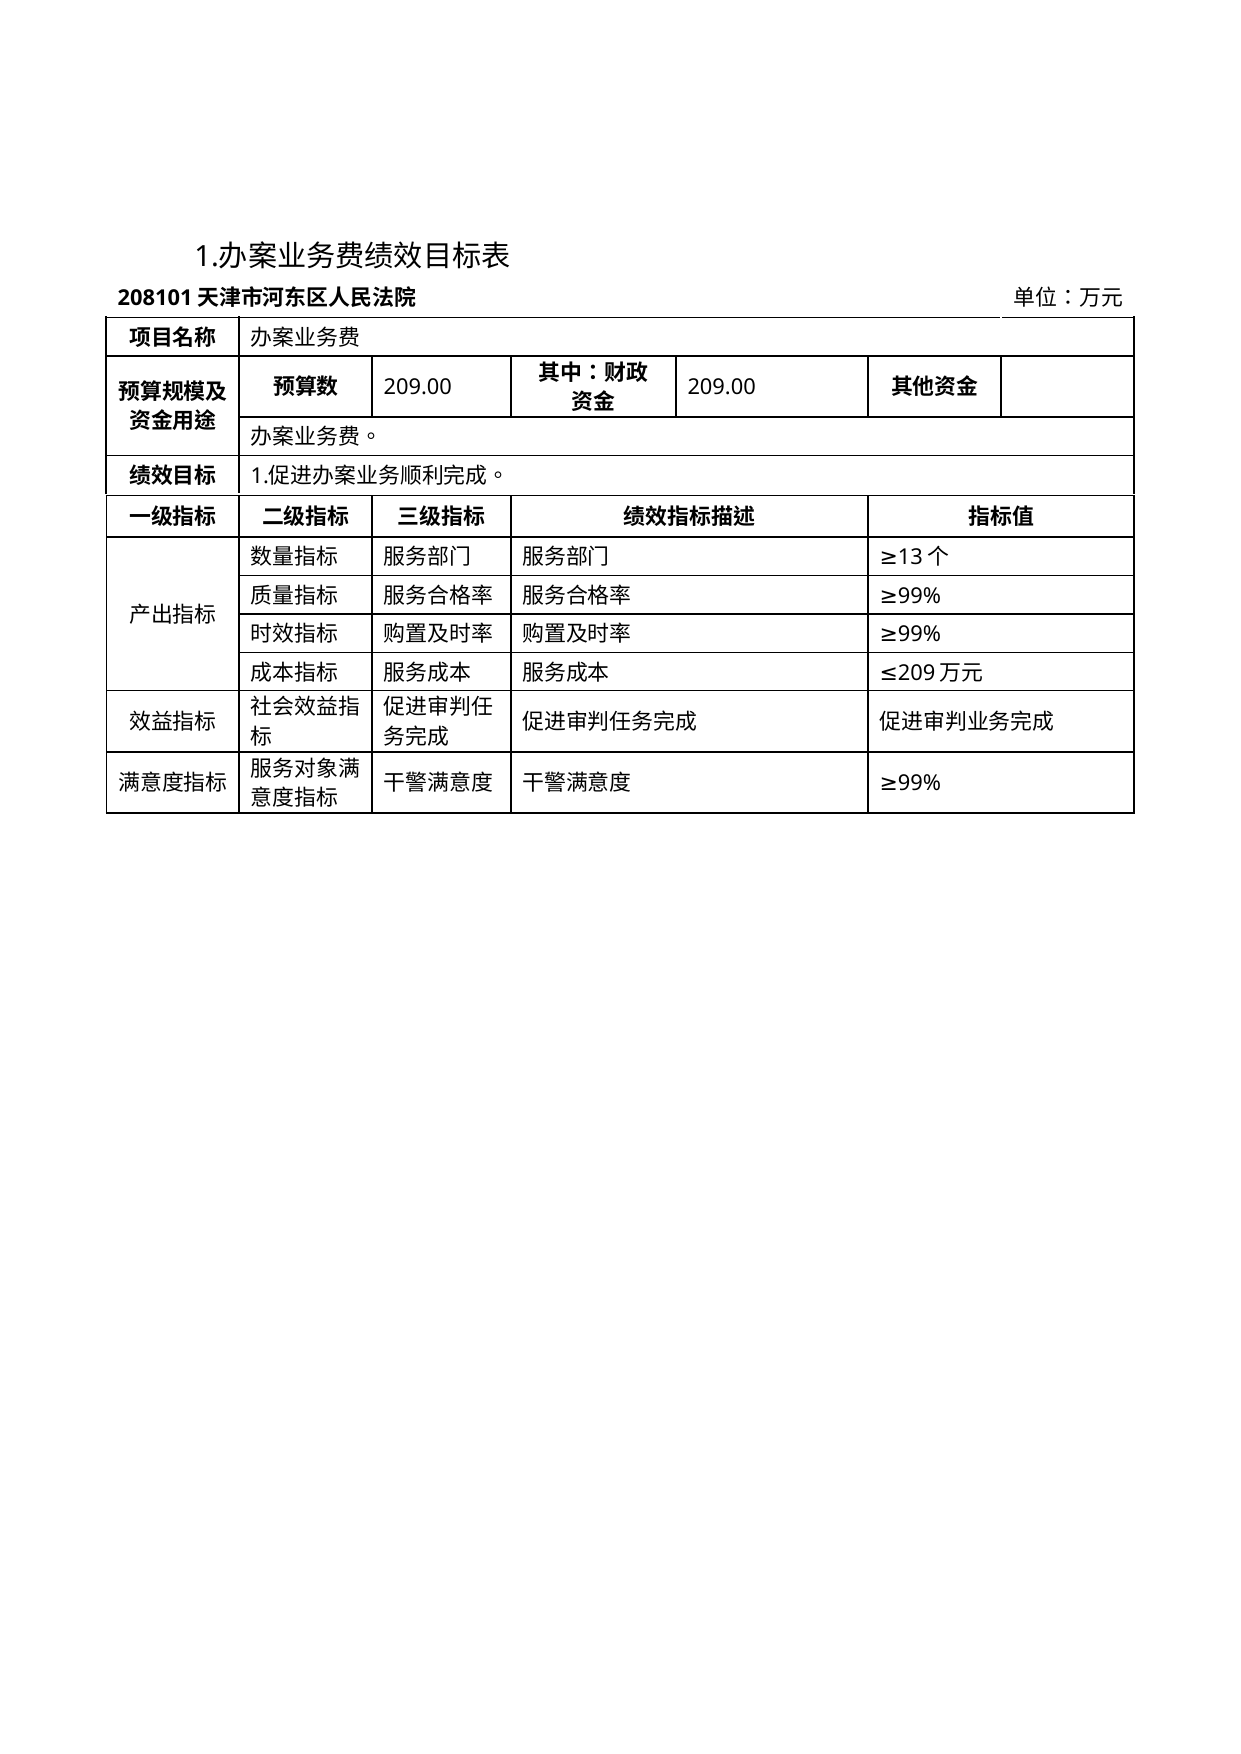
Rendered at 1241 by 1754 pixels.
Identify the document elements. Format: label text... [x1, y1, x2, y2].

table_cell ≥99% [869, 615, 1133, 651]
table_cell 办案业务费 [240, 318, 1133, 355]
table_cell 209.00 [373, 357, 510, 416]
table_cell 产出指标 [107, 538, 238, 690]
table_header 绩效指标描述 [512, 496, 867, 536]
table_cell 其中：财政 资金 [512, 357, 675, 416]
table_cell 服务成本 [373, 653, 510, 690]
table_cell ≥99% [869, 576, 1133, 613]
table_header 三级指标 [373, 496, 510, 536]
table_cell ≥13个 [869, 538, 1133, 574]
table_cell ≤209万元 [869, 653, 1133, 690]
table_cell 满意度指标 [107, 753, 238, 812]
table_cell 时效指标 [240, 615, 371, 651]
table_cell 效益指标 [107, 691, 238, 751]
table_header 单位：万元 [1002, 277, 1133, 316]
text 1.办案业务费绩效目标表 [136, 235, 1104, 275]
table_cell 服务合格率 [512, 576, 867, 613]
table_cell [1002, 357, 1133, 416]
table_cell 其他资金 [869, 357, 1000, 416]
table_cell 社会效益指标 [240, 691, 371, 751]
table_cell 209.00 [677, 357, 867, 416]
table_cell ≥99% [869, 753, 1133, 812]
table_header 二级指标 [240, 496, 371, 536]
table_cell 服务成本 [512, 653, 867, 690]
table_header 208101天津市河东区人民法院 [107, 277, 1000, 316]
table_cell 1.促进办案业务顺利完成。 [240, 456, 1133, 493]
table_cell 服务部门 [373, 538, 510, 574]
table_header 指标值 [869, 496, 1133, 536]
table_cell 预算数 [240, 357, 371, 416]
table_cell 项目名称 [107, 318, 238, 355]
table_cell 成本指标 [240, 653, 371, 690]
table_cell 购置及时率 [373, 615, 510, 651]
table_cell 预算规模及资金用途 [107, 357, 238, 454]
table_cell 质量指标 [240, 576, 371, 613]
table_cell 干警满意度 [512, 753, 867, 812]
table_cell 促进审判任务完成 [512, 691, 867, 751]
table_cell 服务合格率 [373, 576, 510, 613]
table_cell 数量指标 [240, 538, 371, 574]
table_cell 干警满意度 [373, 753, 510, 812]
table_cell 绩效目标 [107, 456, 238, 493]
table_cell 服务对象满意度指标 [240, 753, 371, 812]
table_cell 促进审判任务完成 [373, 691, 510, 751]
table_header 一级指标 [107, 496, 238, 536]
table_cell 服务部门 [512, 538, 867, 574]
table_cell 购置及时率 [512, 615, 867, 651]
table_cell 办案业务费。 [240, 418, 1133, 454]
table_cell 促进审判业务完成 [869, 691, 1133, 751]
